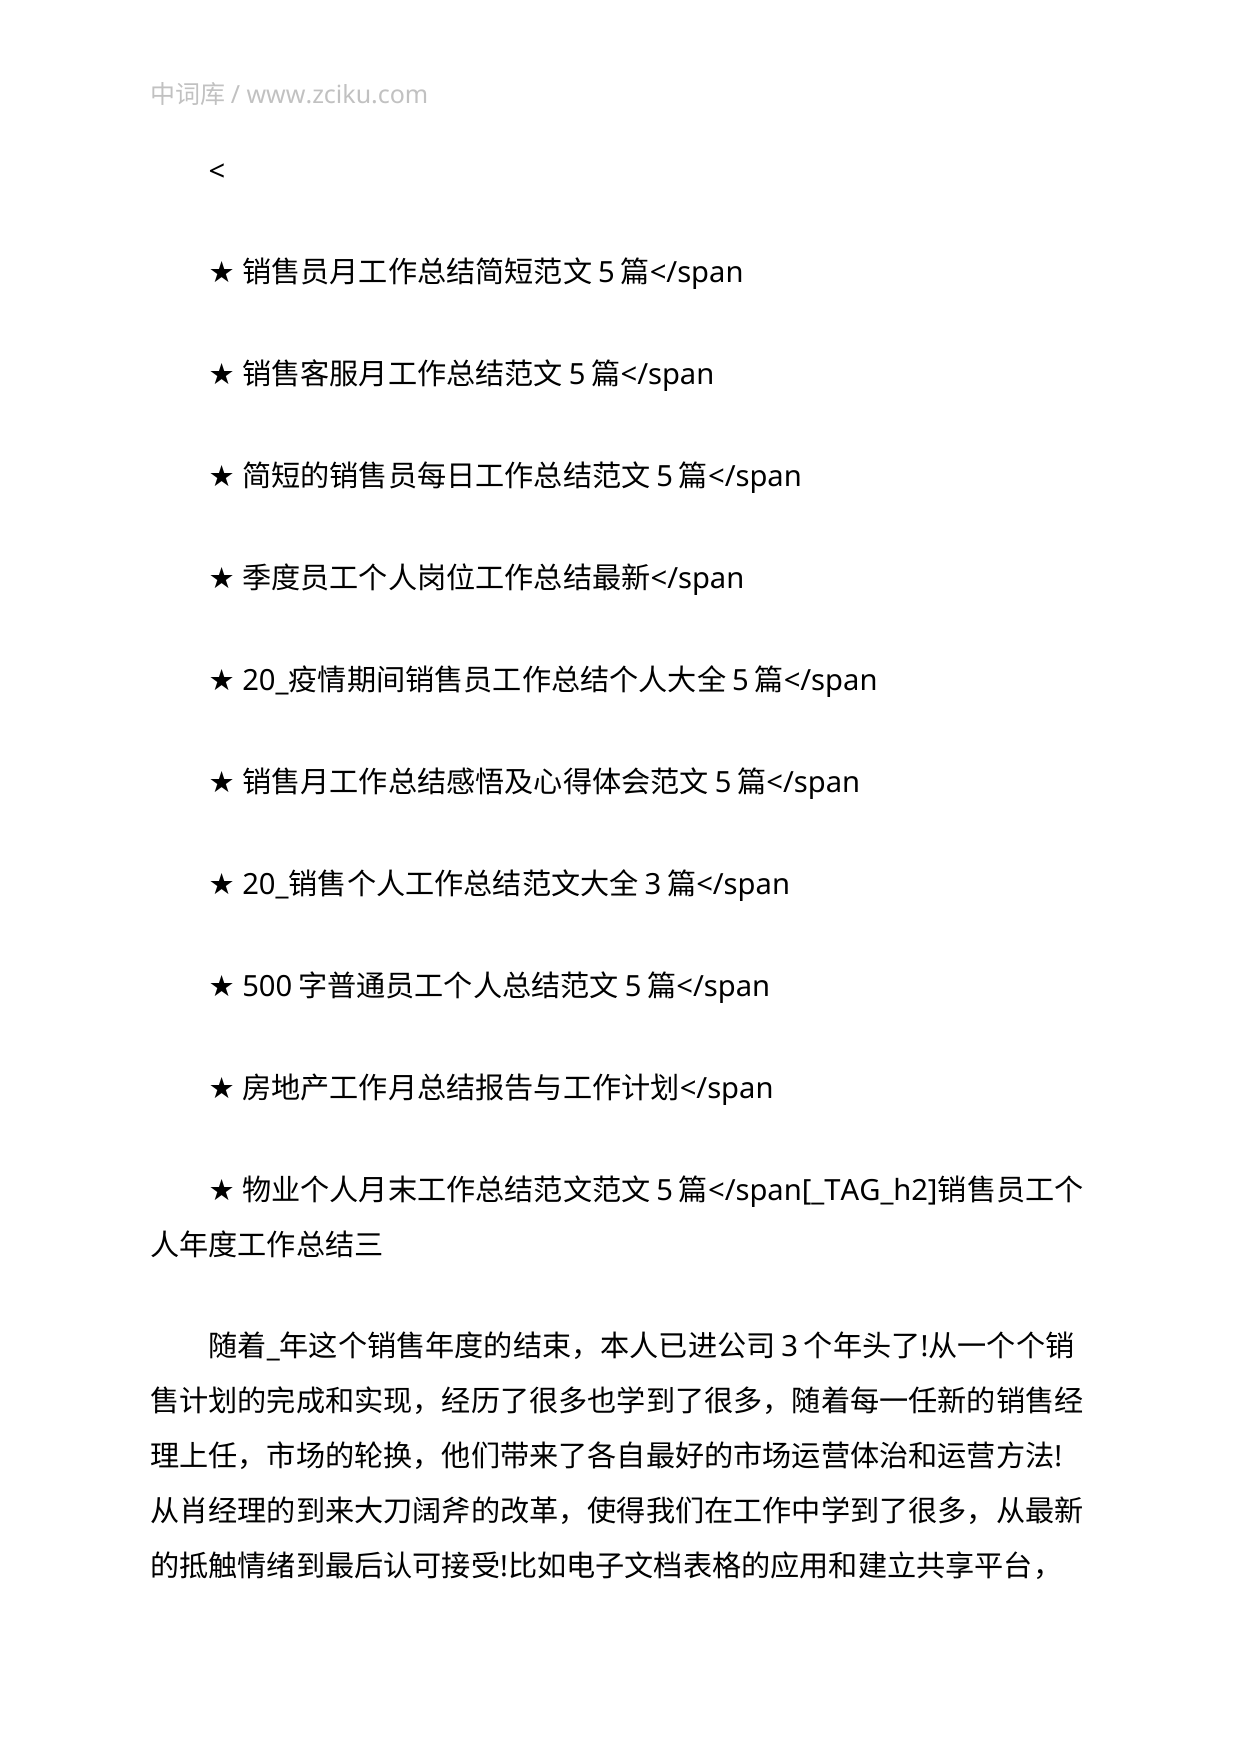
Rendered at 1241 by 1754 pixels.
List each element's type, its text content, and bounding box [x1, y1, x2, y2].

text ★ 销售客服月工作总结范文5篇</span [150, 350, 1090, 393]
text ★ 季度员工个人岗位工作总结最新</span [150, 554, 1090, 597]
text ★ 房地产工作月总结报告与工作计划</span [150, 1064, 1090, 1107]
text ★ 销售员月工作总结简短范文5篇</span [150, 248, 1090, 291]
text ★ 简短的销售员每日工作总结范文5篇</span [150, 452, 1090, 495]
text ★ 20_销售个人工作总结范文大全3篇</span [150, 860, 1090, 903]
text < [150, 150, 1090, 190]
text ★ 物业个人月末工作总结范文范文5篇</span[_TAG_h2]销售员工个人年度工作总结三 [150, 1166, 1090, 1263]
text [150, 1323, 1090, 1585]
text ★ 20_疫情期间销售员工作总结个人大全5篇</span [150, 656, 1090, 699]
text ★ 销售月工作总结感悟及心得体会范文5篇</span [150, 758, 1090, 801]
text ★ 500字普通员工个人总结范文5篇</span [150, 962, 1090, 1005]
